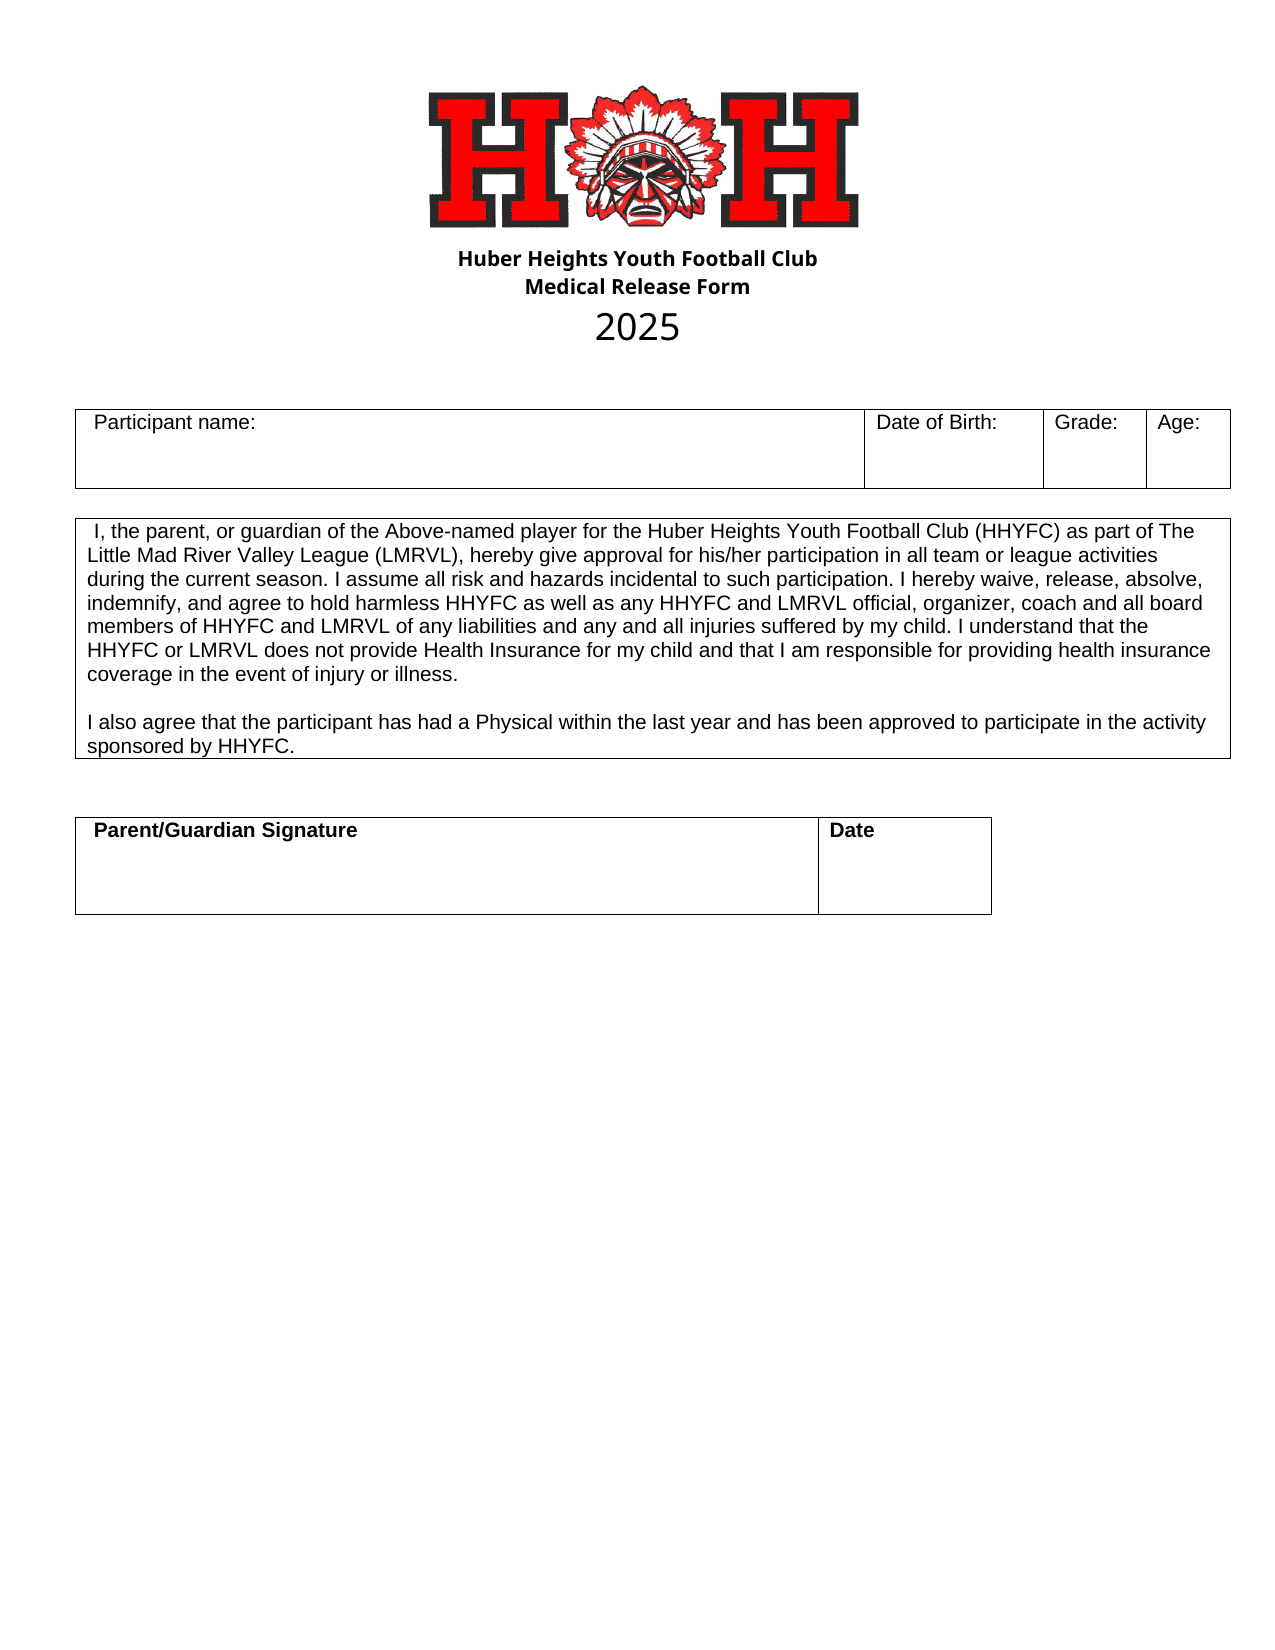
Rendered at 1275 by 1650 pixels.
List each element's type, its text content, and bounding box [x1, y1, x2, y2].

table_header I, the parent, or guardian of the Above-named player for the Huber Heights Youth Football Club (HHYFC) as part of The Little Mad River Valley League (LMRVL), hereby give approval for his/her participation in all team or league activities during the current season. I assume all risk and hazards incidental to such participation. I hereby waive, release, absolve, indemnify, and agree to hold harmless HHYFC as well as any HHYFC and LMRVL official, organizer, coach and all board members of HHYFC and LMRVL of any liabilities and any and all injuries suffered by my child. I understand that the HHYFC or LMRVL does not provide Health Insurance for my child and that I am responsible for providing health insurance coverage in the event of injury or illness. I also agree that the participant has had a Physical within the last year and has been approved to participate in the activity sponsored by HHYFC. [76, 519, 1230, 758]
table_header Date of Birth: [865, 410, 1043, 488]
table_header Grade: [1044, 410, 1146, 488]
table_header Participant name: [76, 410, 864, 488]
picture [403, 75, 872, 244]
table_header Parent/Guardian Signature [76, 818, 818, 913]
table_header Date [819, 818, 991, 913]
table_header Age: [1147, 410, 1230, 488]
